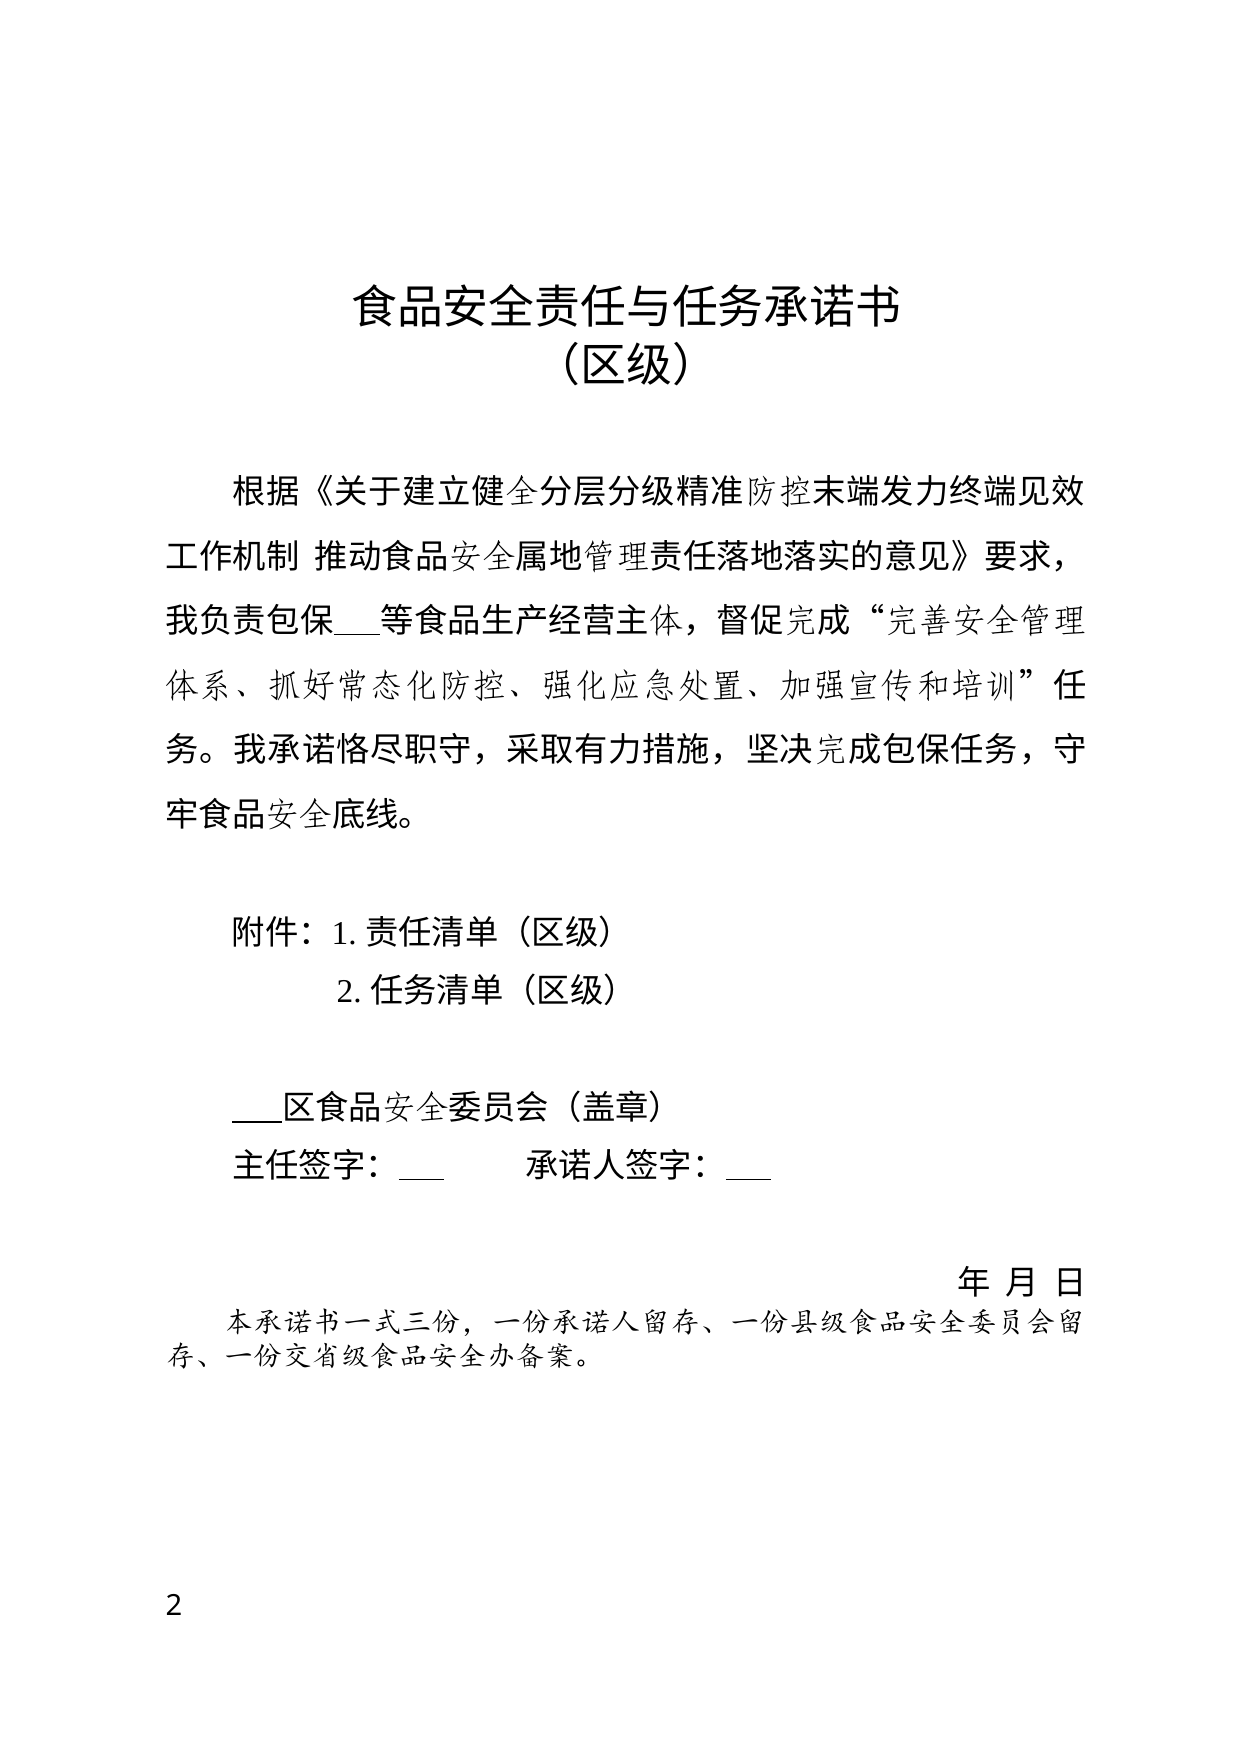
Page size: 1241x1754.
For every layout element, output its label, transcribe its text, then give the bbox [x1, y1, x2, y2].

text 根据《关于建立健全分层分级精准防控末端发力终端见效工作机制 推动食品安全属地管理责任落地落实的意见》要求，我负责包保 等食品生产经营主体，督促完成“完善安全管理体系、抓好常态化防控、强化应急处置、加强宣传和培训”任务。我承诺恪尽职守，采取有力措施，坚决完成包保任务，守牢食品安全底线。 [165, 452, 1087, 839]
text 区食品安全委员会（盖章） [165, 1073, 1087, 1131]
text （区级） [165, 335, 1087, 393]
text 主任签字： 承诺人签字： [165, 1131, 1087, 1189]
text 2. 任务清单（区级） [336, 956, 1087, 1014]
text 食品安全责任与任务承诺书 [165, 277, 1087, 335]
text 本承诺书一式三份，一份承诺人留存、一份县级食品安全委员会留存、一份交省级食品安全办备案。 [165, 1306, 1087, 1373]
text 附件：1. 责任清单（区级） [231, 898, 1087, 956]
text 年 月 日 [165, 1248, 1087, 1306]
